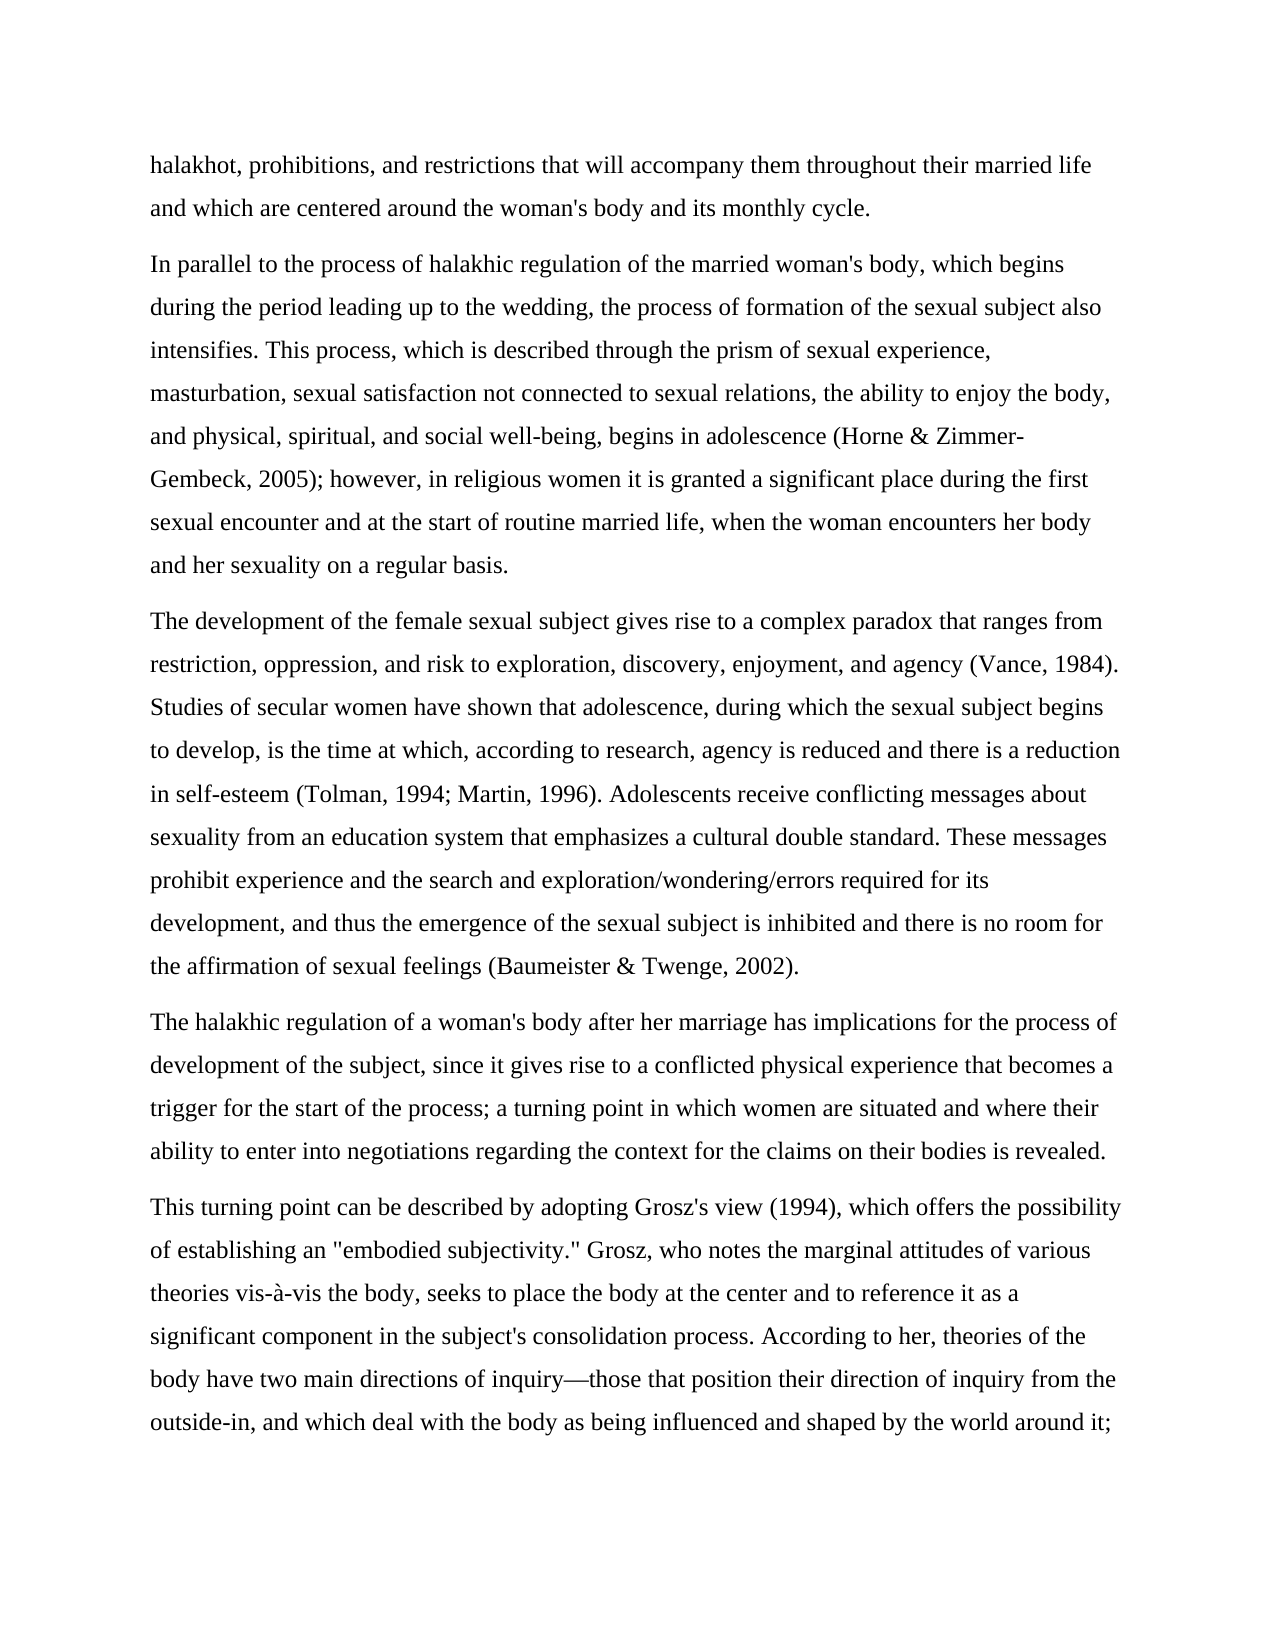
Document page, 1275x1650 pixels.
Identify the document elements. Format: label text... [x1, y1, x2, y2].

text The development of the female sexual subject gives rise to a complex paradox that ranges from restriction, oppression, and risk to exploration, discovery, enjoyment, and agency (Vance, 1984). Studies of secular women have shown that adolescence, during which the sexual subject begins to develop, is the time at which, according to research, agency is reduced and there is a reduction in self-esteem (Tolman, 1994; Martin, 1996). Adolescents receive conflicting messages about sexuality from an education system that emphasizes a cultural double standard. These messages prohibit experience and the search and exploration/wondering/errors required for its development, and thus the emergence of the sexual subject is inhibited and there is no room for the affirmation of sexual feelings (Baumeister & Twenge, 2002). [150, 606, 1125, 980]
text The halakhic regulation of a woman's body after her marriage has implications for the process of development of the subject, since it gives rise to a conflicted physical experience that becomes a trigger for the start of the process; a turning point in which women are situated and where their ability to enter into negotiations regarding the context for the claims on their bodies is revealed. [150, 1007, 1125, 1165]
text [150, 150, 1125, 222]
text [150, 1192, 1125, 1436]
text In parallel to the process of halakhic regulation of the married woman's body, which begins during the period leading up to the wedding, the process of formation of the sexual subject also intensifies. This process, which is described through the prism of sexual experience, masturbation, sexual satisfaction not connected to sexual relations, the ability to enjoy the body, and physical, spiritual, and social well-being, begins in adolescence (Horne & Zimmer-Gembeck, 2005); however, in religious women it is granted a significant place during the first sexual encounter and at the start of routine married life, when the woman encounters her body and her sexuality on a regular basis. [150, 249, 1125, 579]
